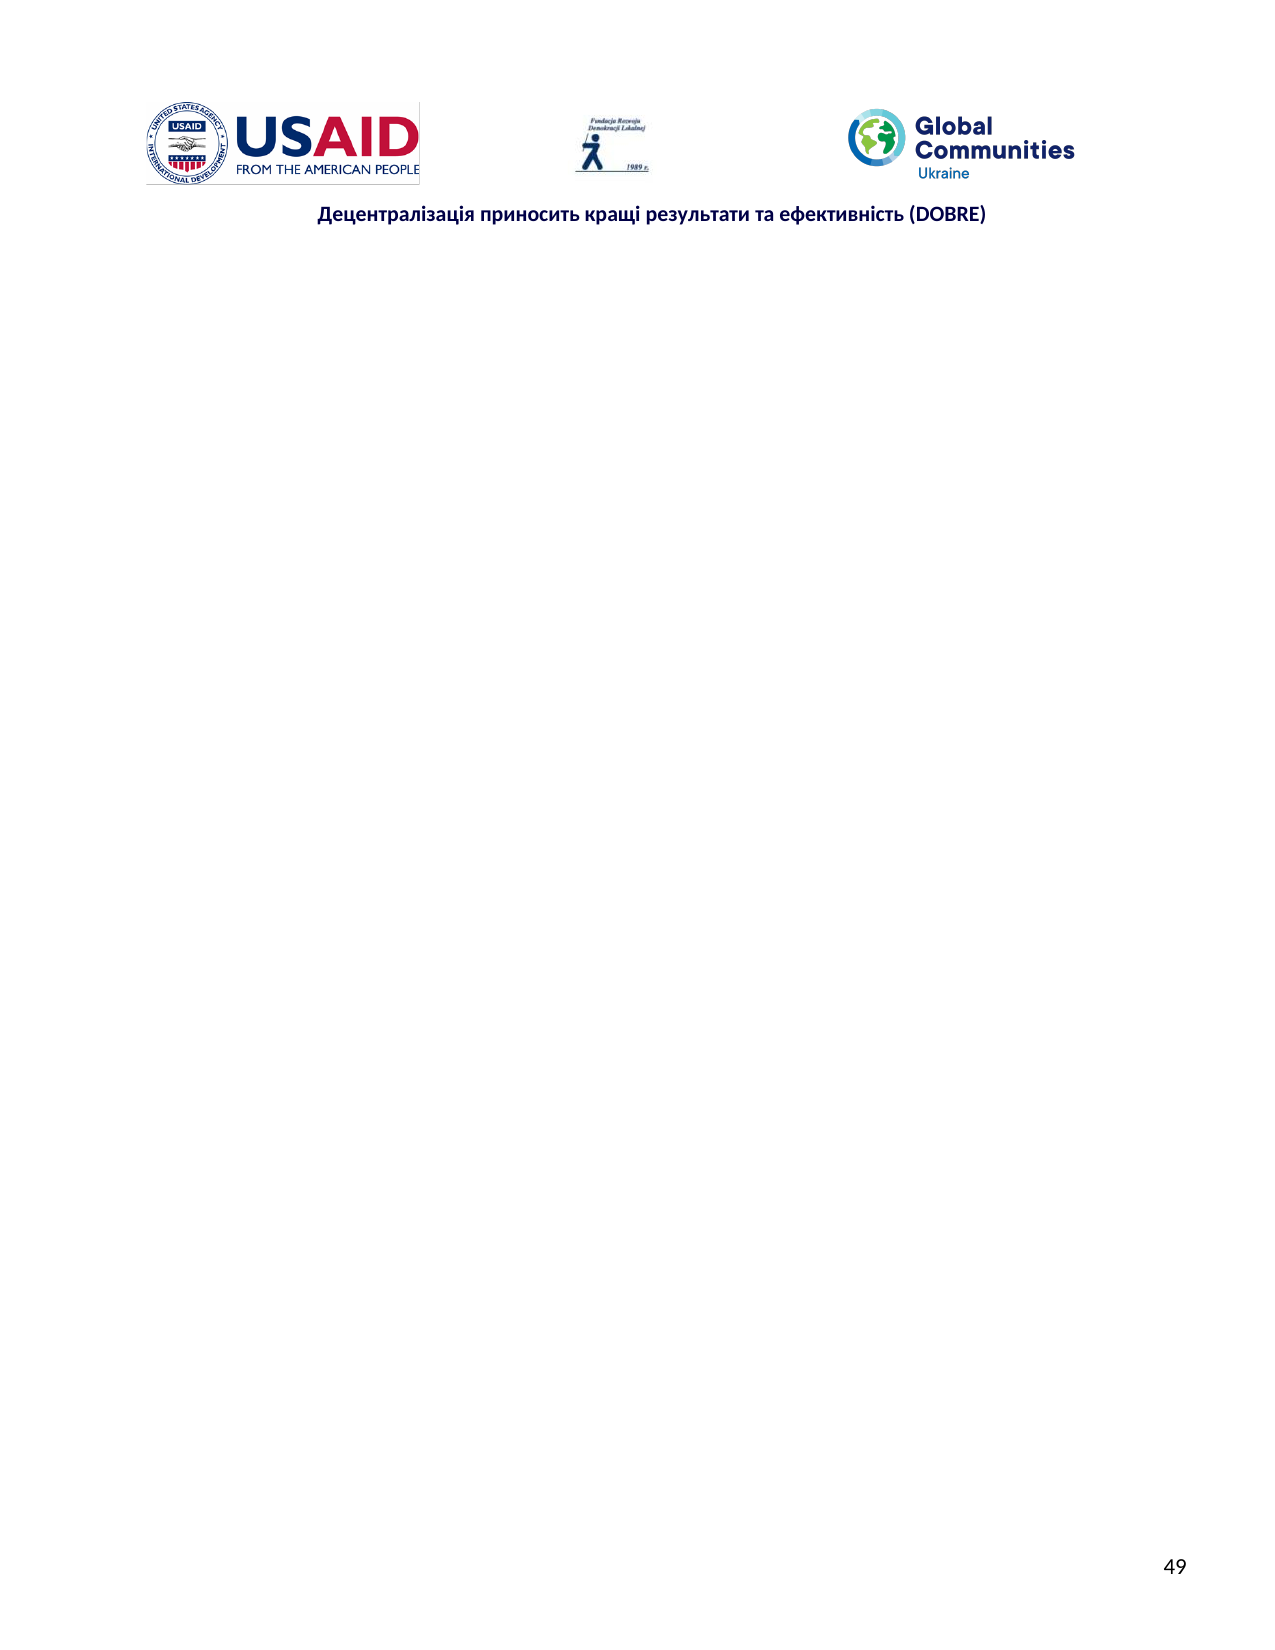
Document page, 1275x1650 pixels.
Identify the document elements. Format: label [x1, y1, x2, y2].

picture [146, 102, 420, 185]
picture [567, 100, 658, 188]
picture [843, 104, 1079, 183]
